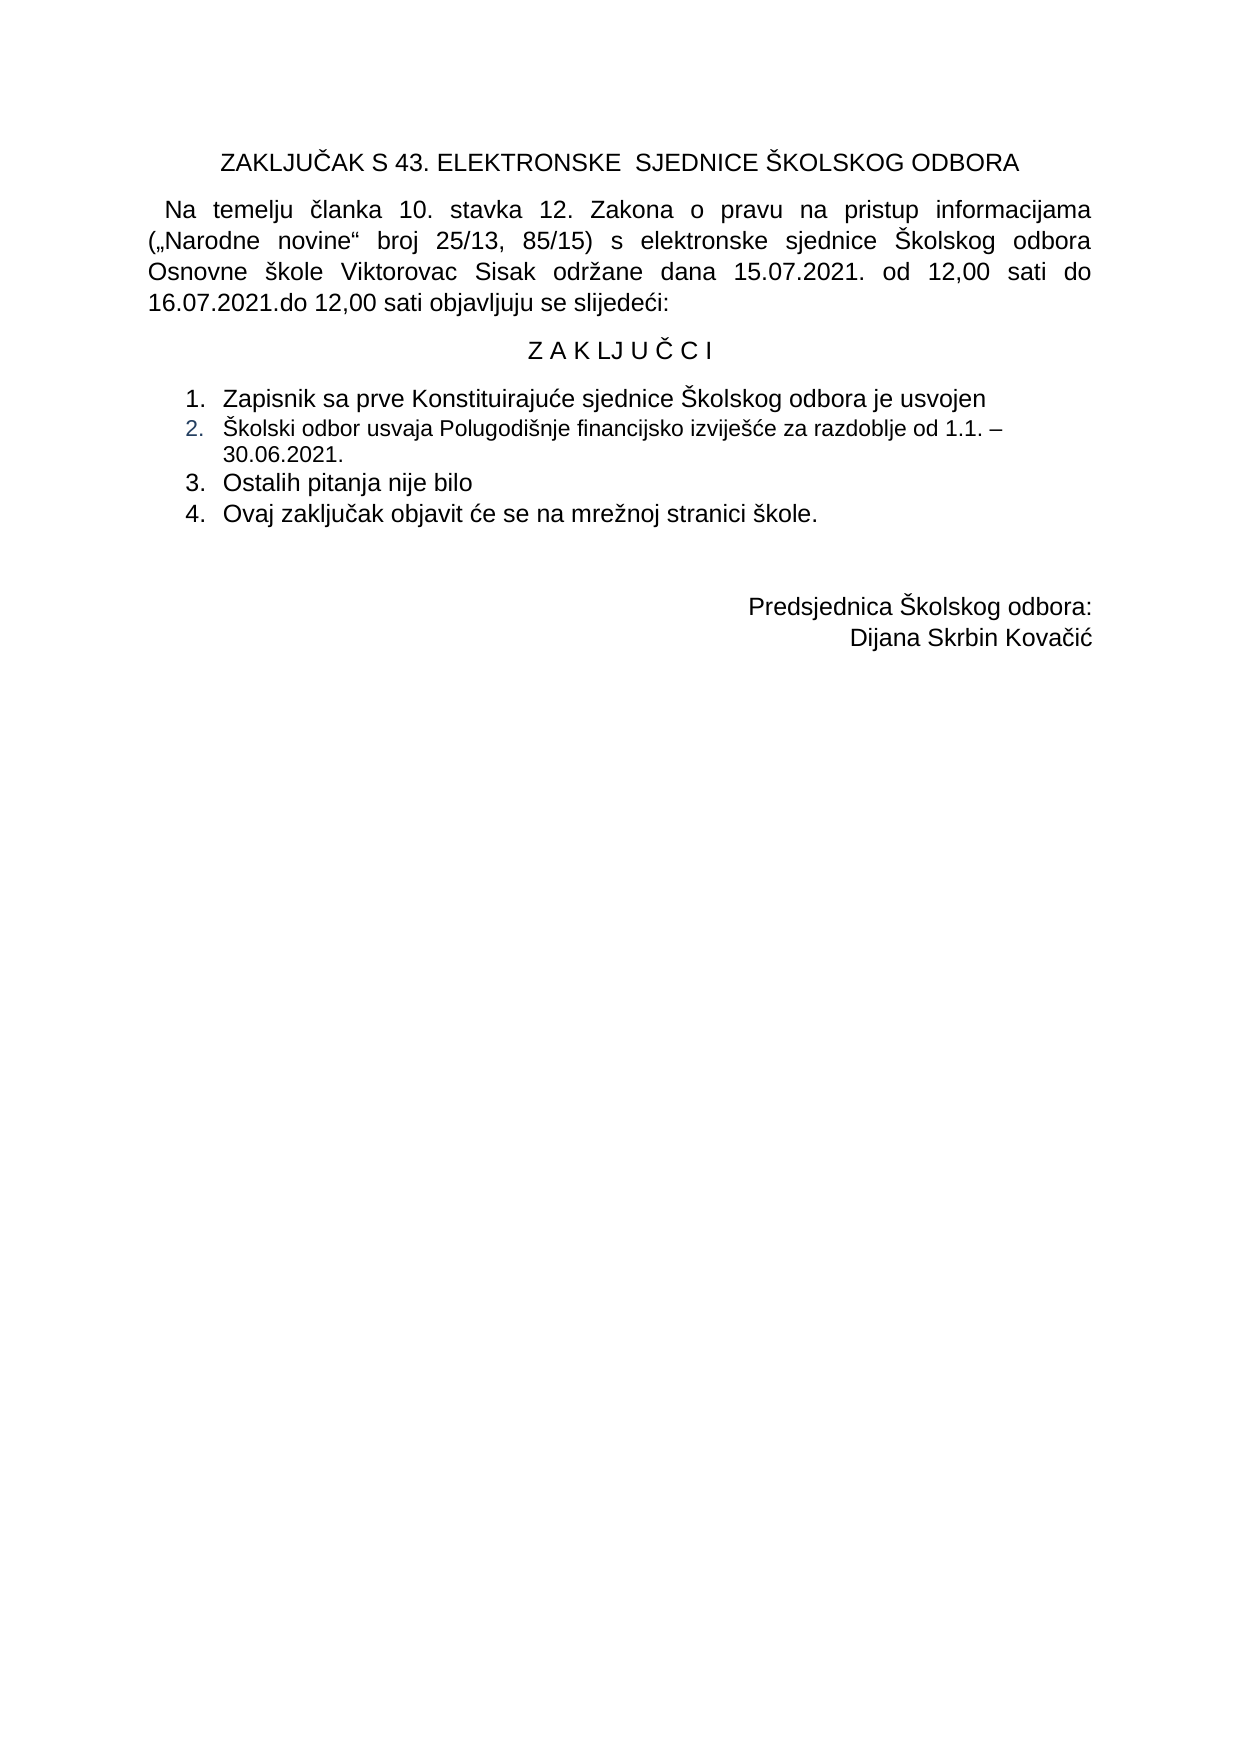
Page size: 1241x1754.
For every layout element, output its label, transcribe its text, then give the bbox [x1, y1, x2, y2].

list Ostalih pitanja nije bilo [185, 468, 1093, 496]
list Predsjednica Školskog odbora: [223, 592, 1093, 621]
list Zapisnik sa prve Konstituirajuće sjednice Školskog odbora je usvojen [185, 384, 1093, 413]
text Z A K LJ U Č C I [148, 336, 1093, 365]
list Školski odbor usvaja Polugodišnje financijsko izviješće za razdoblje od 1.1. – 30.06.2021. [185, 415, 1093, 468]
list Ovaj zaključak objavit će se na mrežnoj stranici škole. [185, 499, 1093, 527]
text ZAKLJUČAK S 43. ELEKTRONSKE SJEDNICE ŠKOLSKOG ODBORA [148, 148, 1093, 176]
list Dijana Skrbin Kovačić [223, 623, 1093, 652]
text Na temelju članka 10. stavka 12. Zakona o pravu na pristup informacijama („Narodne novine“ broj 25/13, 85/15) s elektronske sjednice Školskog odbora Osnovne škole Viktorovac Sisak održane dana 15.07.2021. od 12,00 sati do 16.07.2021.do 12,00 sati objavljuju se slijedeći: [148, 195, 1093, 317]
